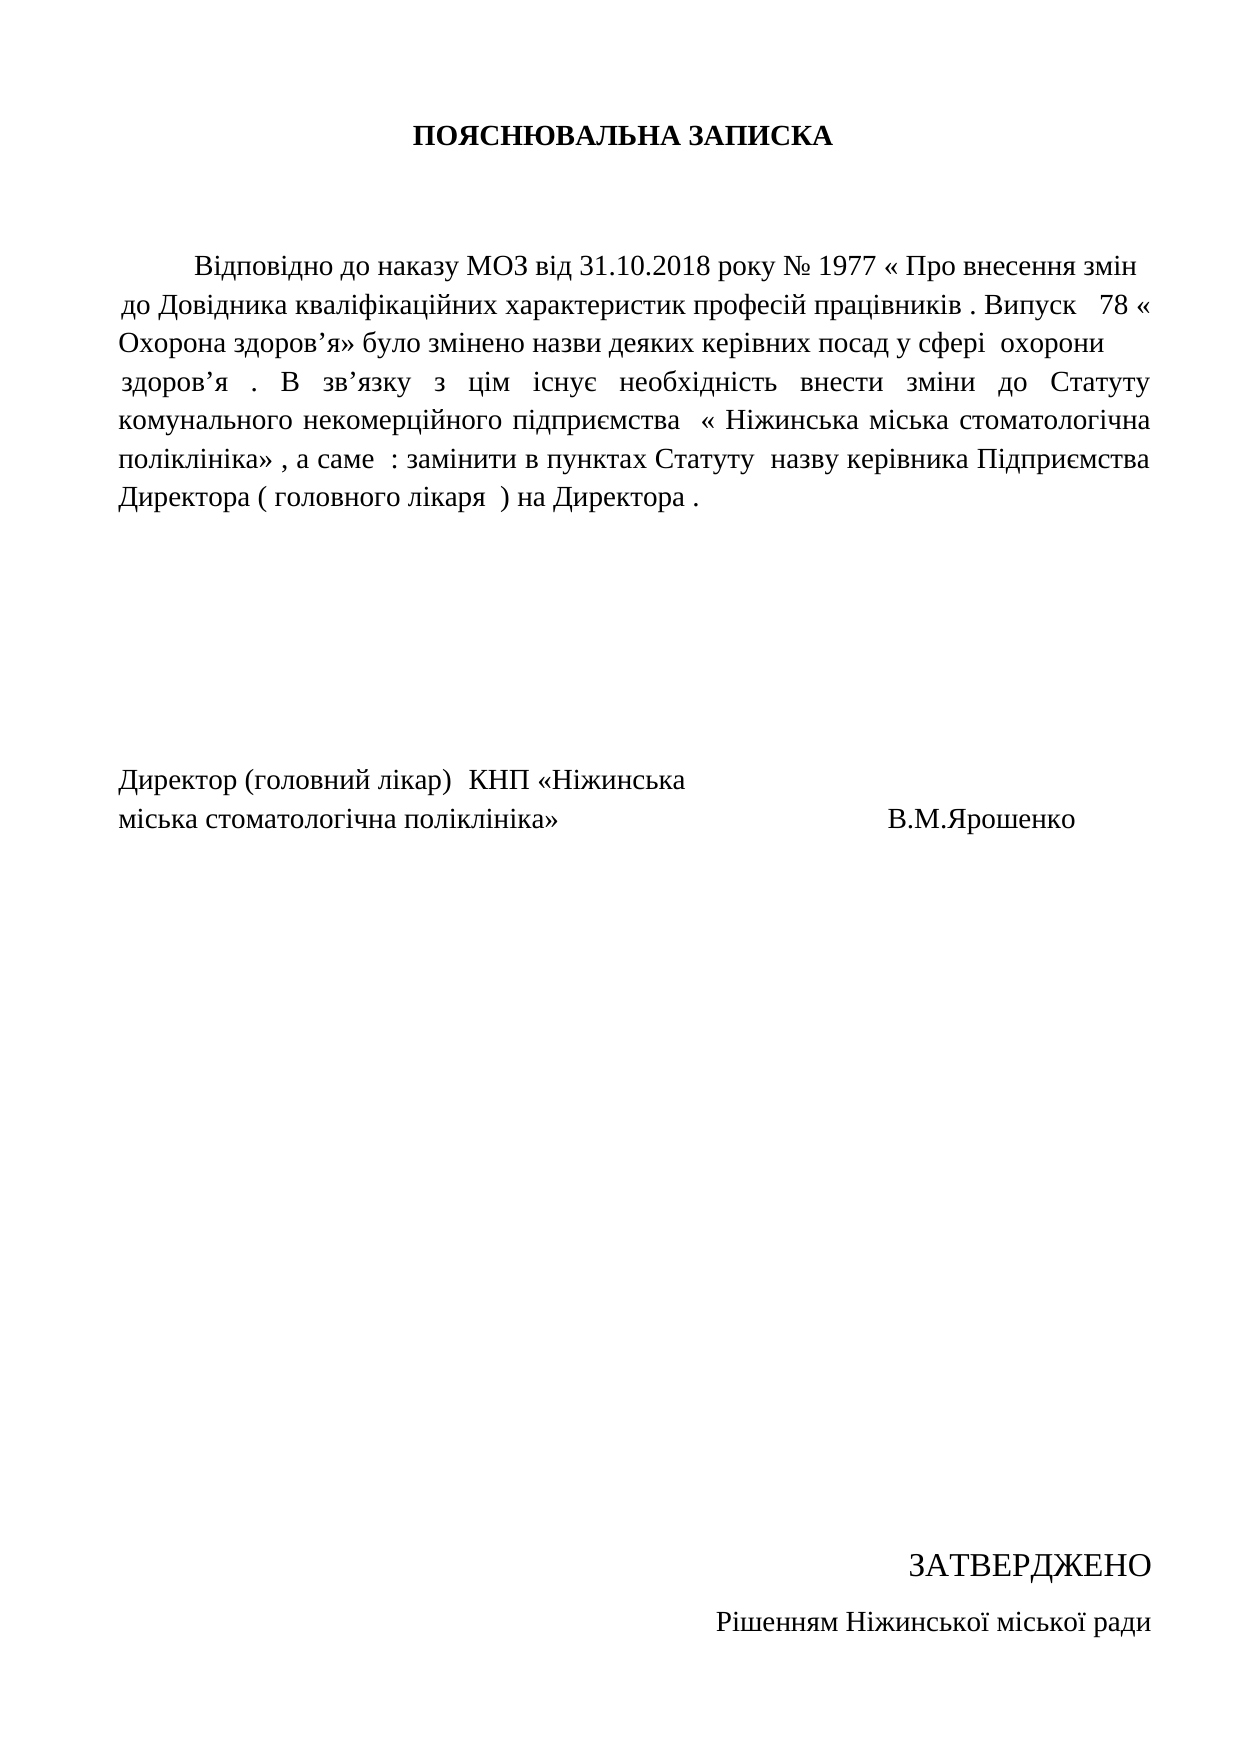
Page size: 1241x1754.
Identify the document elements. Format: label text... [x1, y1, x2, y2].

list Відповідно до наказу МОЗ від 31.10.2018 року № 1977 « Про внесення змін [118, 248, 1152, 282]
text ЗАТВЕРДЖЕНО [177, 1545, 1152, 1584]
list здоров’я . В зв’язку з цім існує необхідність внести зміни до Статуту комунального некомерційного підприємства « Ніжинська міська стоматологічна поліклініка» , а саме : замінити в пунктах Статуту назву керівника Підприємства Директора ( головного лікаря ) на Директора . [118, 364, 1152, 513]
list до Довідника кваліфікаційних характеристик професій працівників . Випуск 78 « Охорона здоров’я» було змінено назви деяких керівних посад у сфері охорони [118, 287, 1152, 359]
text ПОЯСНЮВАЛЬНА ЗАПИСКА [121, 118, 1152, 223]
text Рішенням Ніжинської міської ради [177, 1604, 1152, 1638]
text Директор (головний лікар) КНП «Ніжинська міська стоматологічна поліклініка» В.М.Ярошенко [118, 762, 1152, 834]
